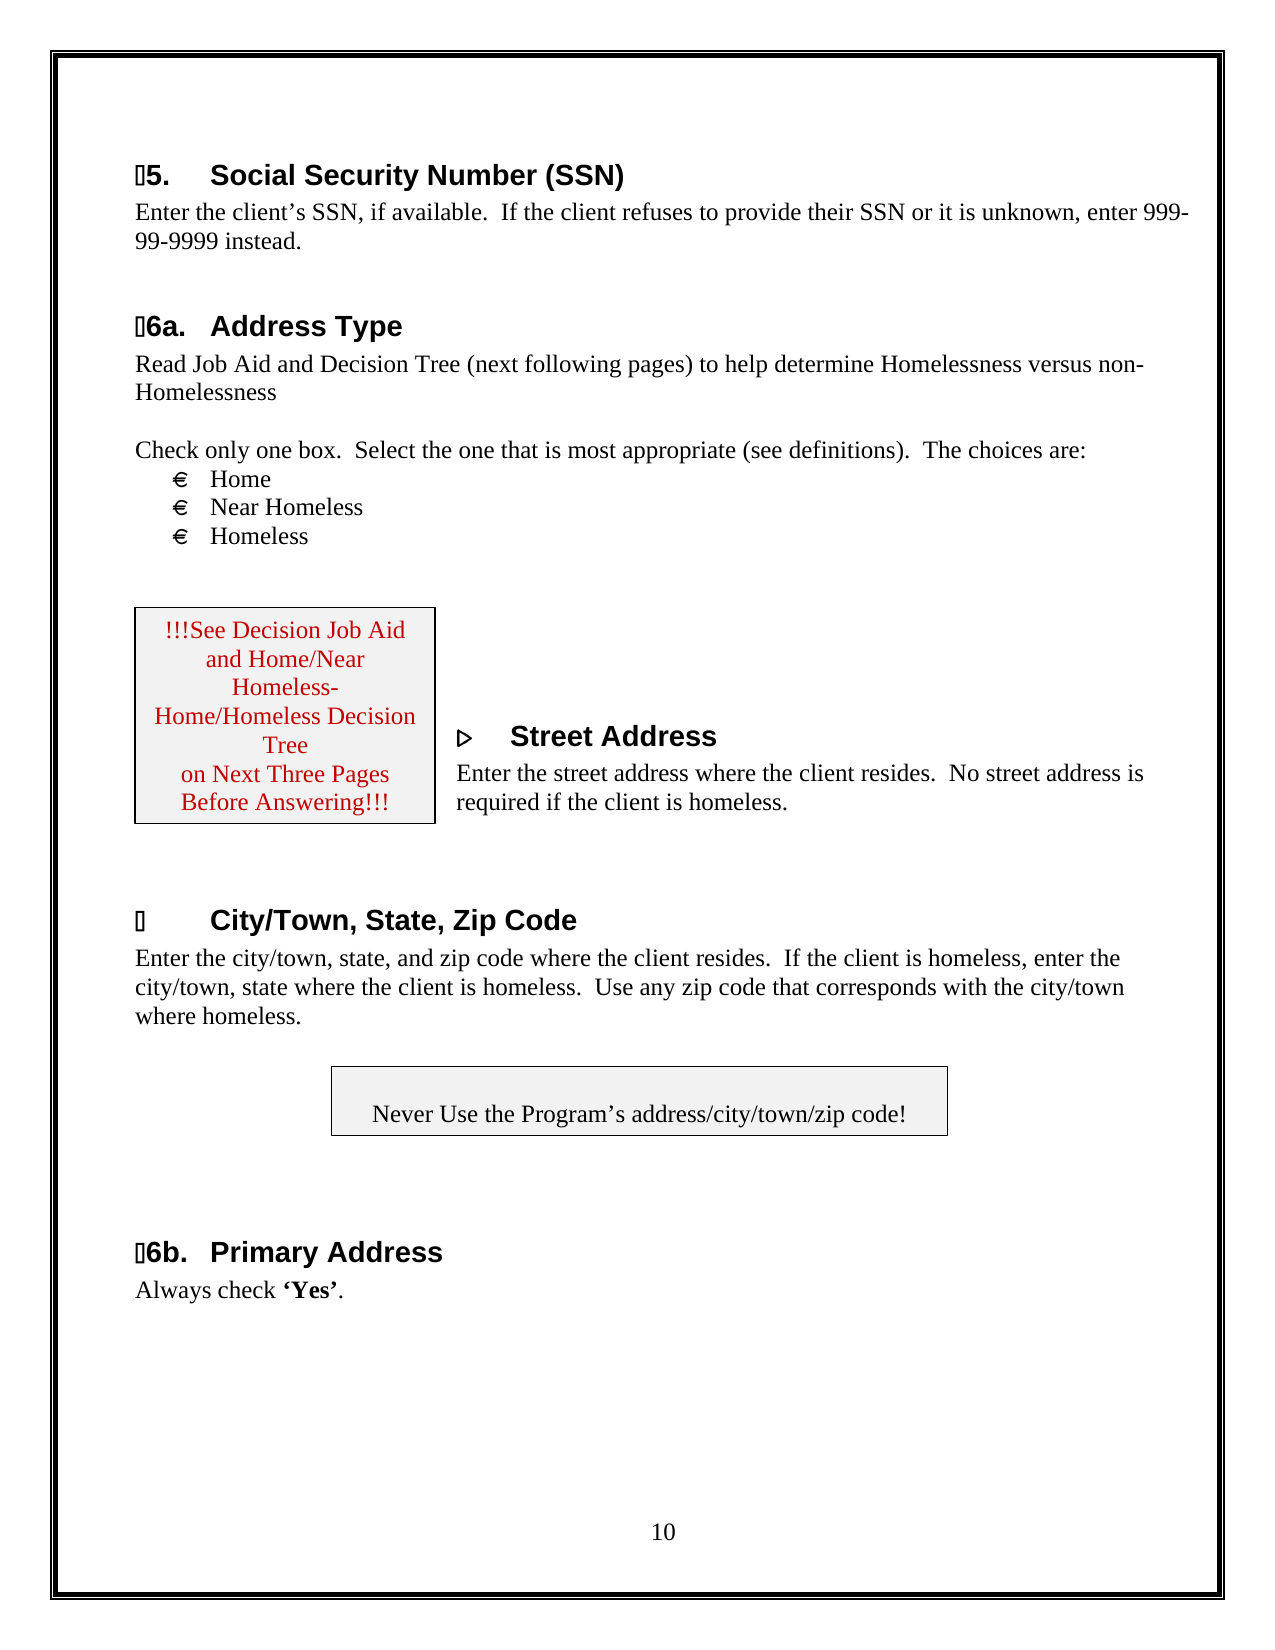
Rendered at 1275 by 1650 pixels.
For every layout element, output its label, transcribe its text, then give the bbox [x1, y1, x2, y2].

text Check only one box. Select the one that is most appropriate (see definitions). The choices are: [135, 435, 1191, 464]
text Always check ‘Yes’. [135, 1275, 1191, 1304]
subtitle 5. Social Security Number (SSN) [135, 157, 1191, 191]
subtitle Street Address [436, 719, 1191, 752]
text Enter the street address where the client resides. No street address is required if the client is homeless. [436, 758, 1191, 816]
list Near Homeless [172, 492, 1191, 521]
subtitle 6b. Primary Address [135, 1235, 1191, 1269]
picture [457, 729, 472, 747]
text Read Job Aid and Decision Tree (next following pages) to help determine Homelessness versus non-Homelessness [135, 349, 1191, 406]
text Enter the city/town, state, and zip code where the client resides. If the client is homeless, enter the city/town, state where the client is homeless. Use any zip code that corresponds with the city/town where homeless. [135, 943, 1191, 1029]
text Enter the client’s SSN, if available. If the client refuses to provide their SSN or it is unknown, enter 999-99-9999 instead. [135, 197, 1191, 255]
list Homeless [172, 521, 1191, 550]
subtitle City/Town, State, Zip Code [135, 903, 1191, 937]
list Home [172, 464, 1191, 492]
subtitle 6a. Address Type [135, 309, 1204, 342]
